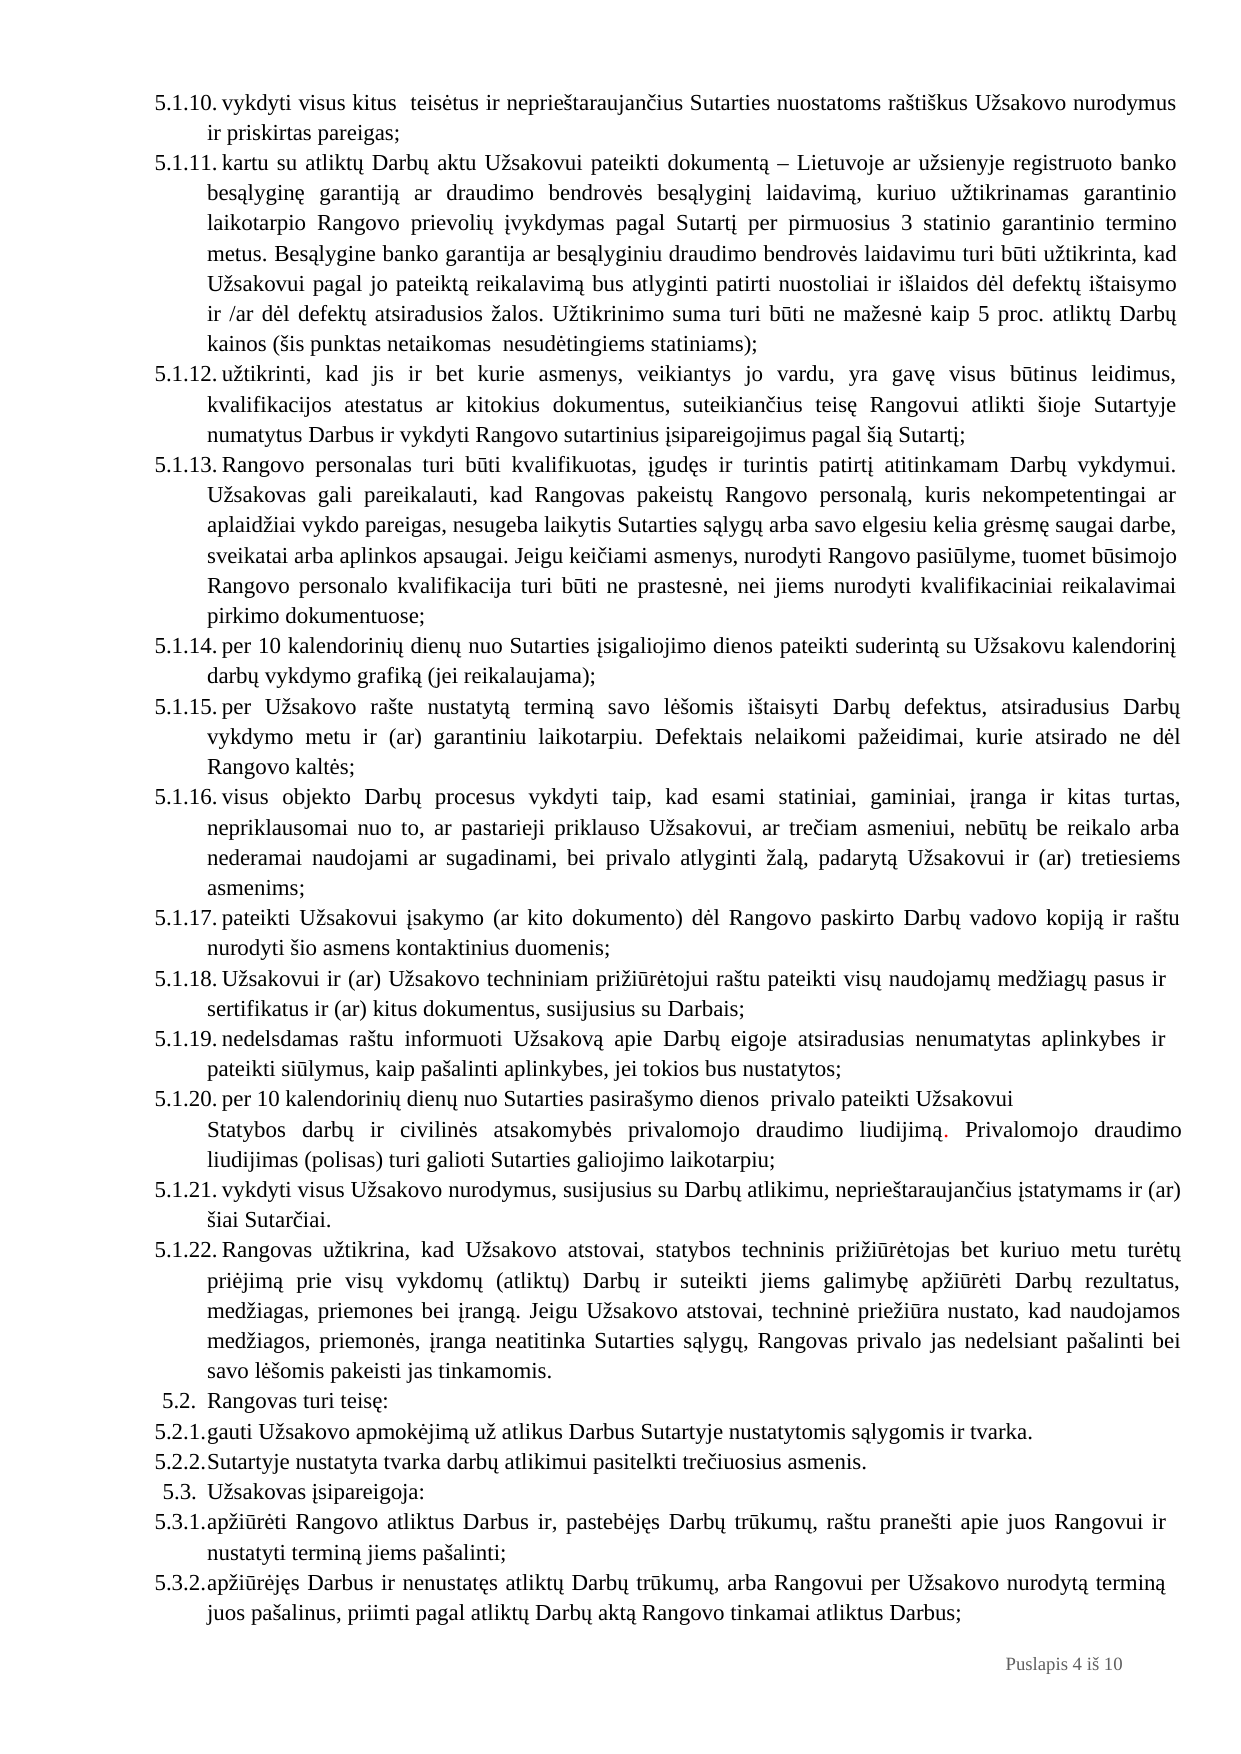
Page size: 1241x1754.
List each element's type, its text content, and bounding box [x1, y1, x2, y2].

list per 10 kalendorinių dienų nuo Sutarties pasirašymo dienos privalo pateikti Užsakovui [154, 1086, 1182, 1112]
list apžiūrėjęs Darbus ir nenustatęs atliktų Darbų trūkumų, arba Rangovui per Užsakovo nurodytą terminą juos pašalinus, priimti pagal atliktų Darbų aktą Rangovo tinkamai atliktus Darbus; [154, 1569, 1167, 1625]
text Statybos darbų ir civilinės atsakomybės privalomojo draudimo liudijimą. Privalomojo draudimo liudijimas (polisas) turi galioti Sutarties galiojimo laikotarpiu; [207, 1116, 1182, 1172]
list per 10 kalendorinių dienų nuo Sutarties įsigaliojimo dienos pateikti suderintą su Užsakovu kalendorinį darbų vykdymo grafiką (jei reikalaujama); [154, 632, 1178, 689]
list Užsakovas įsipareigoja: [162, 1478, 1167, 1504]
list kartu su atliktų Darbų aktu Užsakovui pateikti dokumentą – Lietuvoje ar užsienyje registruoto banko besąlyginę garantiją ar draudimo bendrovės besąlyginį laidavimą, kuriuo užtikrinamas garantinio laikotarpio Rangovo prievolių įvykdymas pagal Sutartį per pirmuosius 3 statinio garantinio termino metus. Besąlygine banko garantija ar besąlyginiu draudimo bendrovės laidavimu turi būti užtikrinta, kad Užsakovui pagal jo pateiktą reikalavimą bus atlyginti patirti nuostoliai ir išlaidos dėl defektų ištaisymo ir /ar dėl defektų atsiradusios žalos. Užtikrinimo suma turi būti ne mažesnė kaip 5 proc. atliktų Darbų kainos (šis punktas netaikomas nesudėtingiems statiniams); [154, 149, 1178, 357]
list Sutartyje nustatyta tvarka darbų atlikimui pasitelkti trečiuosius asmenis. [154, 1448, 1167, 1474]
list apžiūrėti Rangovo atliktus Darbus ir, pastebėjęs Darbų trūkumų, raštu pranešti apie juos Rangovui ir nustatyti terminą jiems pašalinti; [154, 1508, 1167, 1565]
list per Užsakovo rašte nustatytą terminą savo lėšomis ištaisyti Darbų defektus, atsiradusius Darbų vykdymo metu ir (ar) garantiniu laikotarpiu. Defektais nelaikomi pažeidimai, kurie atsirado ne dėl Rangovo kaltės; [154, 693, 1182, 779]
list užtikrinti, kad jis ir bet kurie asmenys, veikiantys jo vardu, yra gavę visus būtinus leidimus, kvalifikacijos atestatus ar kitokius dokumentus, suteikiančius teisę Rangovui atlikti šioje Sutartyje numatytus Darbus ir vykdyti Rangovo sutartinius įsipareigojimus pagal šią Sutartį; [154, 361, 1178, 447]
list gauti Užsakovo apmokėjimą už atlikus Darbus Sutartyje nustatytomis sąlygomis ir tvarka. [154, 1418, 1167, 1444]
list pateikti Užsakovui įsakymo (ar kito dokumento) dėl Rangovo paskirto Darbų vadovo kopiją ir raštu nurodyti šio asmens kontaktinius duomenis; [154, 904, 1182, 961]
list vykdyti visus kitus teisėtus ir neprieštaraujančius Sutarties nuostatoms raštiškus Užsakovo nurodymus ir priskirtas pareigas; [154, 89, 1178, 145]
list Rangovas turi teisę: [162, 1388, 1182, 1414]
list Užsakovui ir (ar) Užsakovo techniniam prižiūrėtojui raštu pateikti visų naudojamų medžiagų pasus ir sertifikatus ir (ar) kitus dokumentus, susijusius su Darbais; [154, 965, 1167, 1021]
list visus objekto Darbų procesus vykdyti taip, kad esami statiniai, gaminiai, įranga ir kitas turtas, nepriklausomai nuo to, ar pastarieji priklauso Užsakovui, ar trečiam asmeniui, nebūtų be reikalo arba nederamai naudojami ar sugadinami, bei privalo atlyginti žalą, padarytą Užsakovui ir (ar) tretiesiems asmenims; [154, 783, 1182, 900]
list Rangovo personalas turi būti kvalifikuotas, įgudęs ir turintis patirtį atitinkamam Darbų vykdymui. Užsakovas gali pareikalauti, kad Rangovas pakeistų Rangovo personalą, kuris nekompetentingai ar aplaidžiai vykdo pareigas, nesugeba laikytis Sutarties sąlygų arba savo elgesiu kelia grėsmę saugai darbe, sveikatai arba aplinkos apsaugai. Jeigu keičiami asmenys, nurodyti Rangovo pasiūlyme, tuomet būsimojo Rangovo personalo kvalifikacija turi būti ne prastesnė, nei jiems nurodyti kvalifikaciniai reikalavimai pirkimo dokumentuose; [154, 451, 1178, 628]
list nedelsdamas raštu informuoti Užsakovą apie Darbų eigoje atsiradusias nenumatytas aplinkybes ir pateikti siūlymus, kaip pašalinti aplinkybes, jei tokios bus nustatytos; [154, 1025, 1167, 1082]
list vykdyti visus Užsakovo nurodymus, susijusius su Darbų atlikimu, neprieštaraujančius įstatymams ir (ar) šiai Sutarčiai. [154, 1176, 1182, 1233]
list Rangovas užtikrina, kad Užsakovo atstovai, statybos techninis prižiūrėtojas bet kuriuo metu turėtų priėjimą prie visų vykdomų (atliktų) Darbų ir suteikti jiems galimybę apžiūrėti Darbų rezultatus, medžiagas, priemones bei įrangą. Jeigu Užsakovo atstovai, techninė priežiūra nustato, kad naudojamos medžiagos, priemonės, įranga neatitinka Sutarties sąlygų, Rangovas privalo jas nedelsiant pašalinti bei savo lėšomis pakeisti jas tinkamomis. [154, 1237, 1182, 1384]
